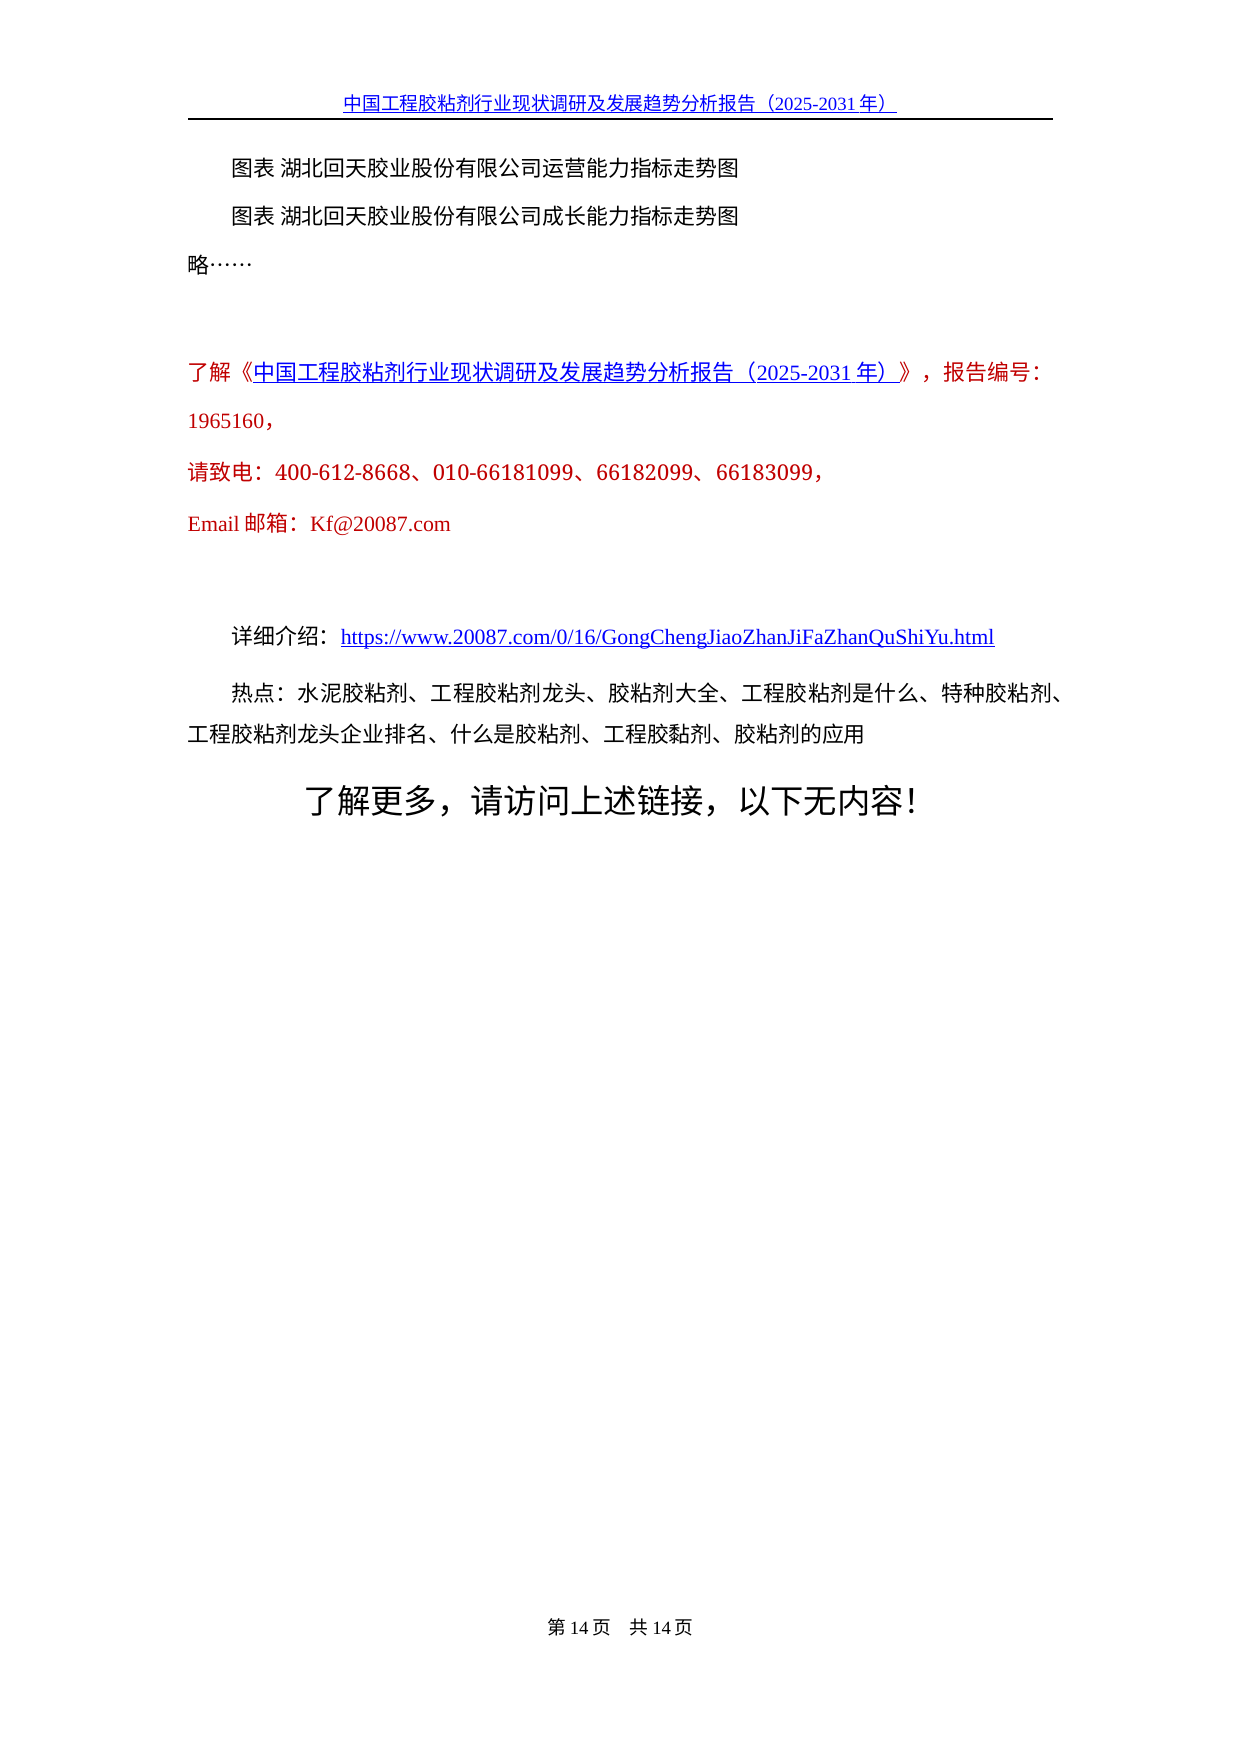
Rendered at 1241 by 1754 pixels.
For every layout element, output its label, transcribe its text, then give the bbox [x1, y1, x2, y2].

text 热点：水泥胶粘剂、工程胶粘剂龙头、胶粘剂大全、工程胶粘剂是什么、特种胶粘剂、工程胶粘剂龙头企业排名、什么是胶粘剂、工程胶黏剂、胶粘剂的应用 [187, 676, 1053, 749]
text Email邮箱：Kf@20087.com [187, 506, 1053, 538]
text 了解《中国工程胶粘剂行业现状调研及发展趋势分析报告（2025-2031年）》，报告编号：1965160， [187, 354, 1053, 435]
text 请致电：400-612-8668、010-66181099、66182099、66183099， [187, 454, 1053, 487]
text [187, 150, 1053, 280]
title 了解更多，请访问上述链接，以下无内容！ [187, 766, 1053, 831]
text 详细介绍：https://www.20087.com/0/16/GongChengJiaoZhanJiFaZhanQuShiYu.html [187, 619, 1053, 651]
